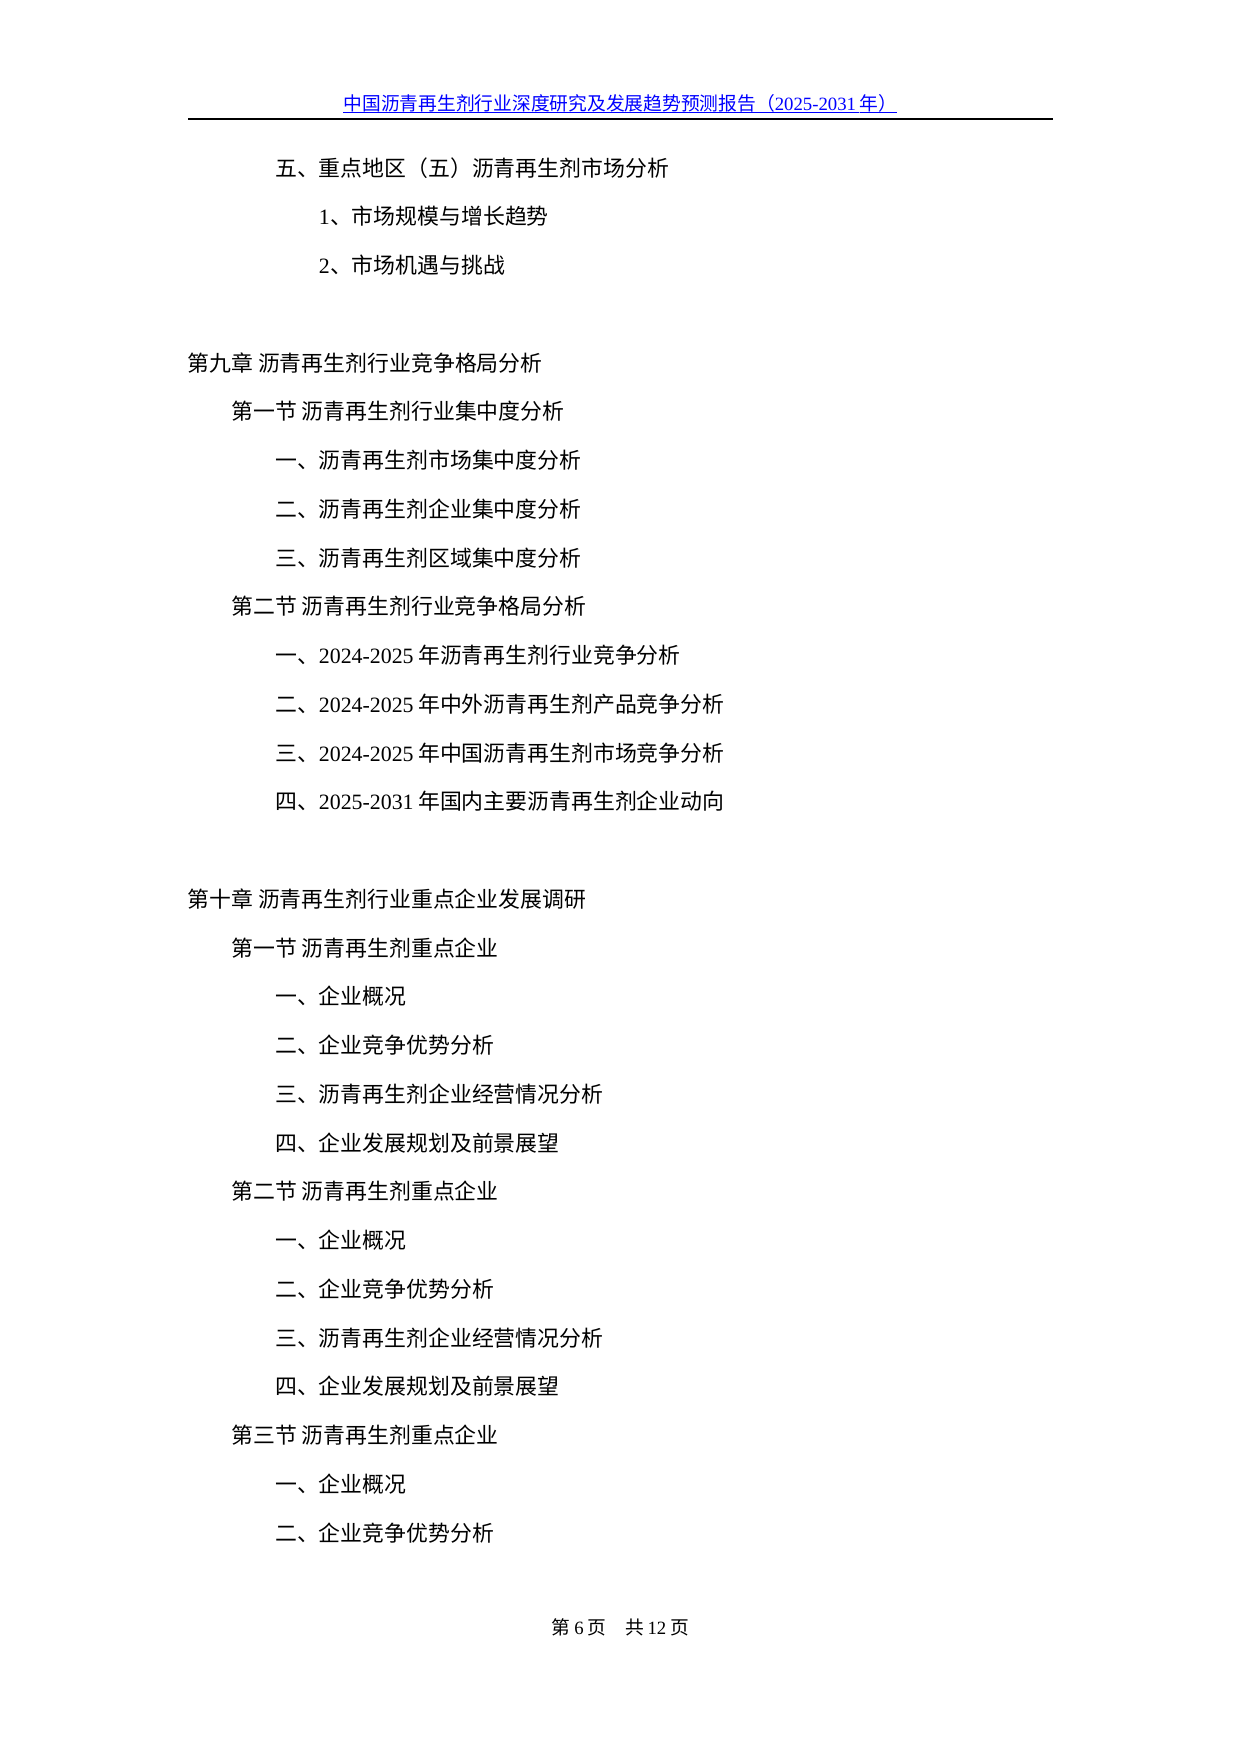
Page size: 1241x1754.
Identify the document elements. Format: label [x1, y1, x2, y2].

text [187, 150, 1053, 1548]
